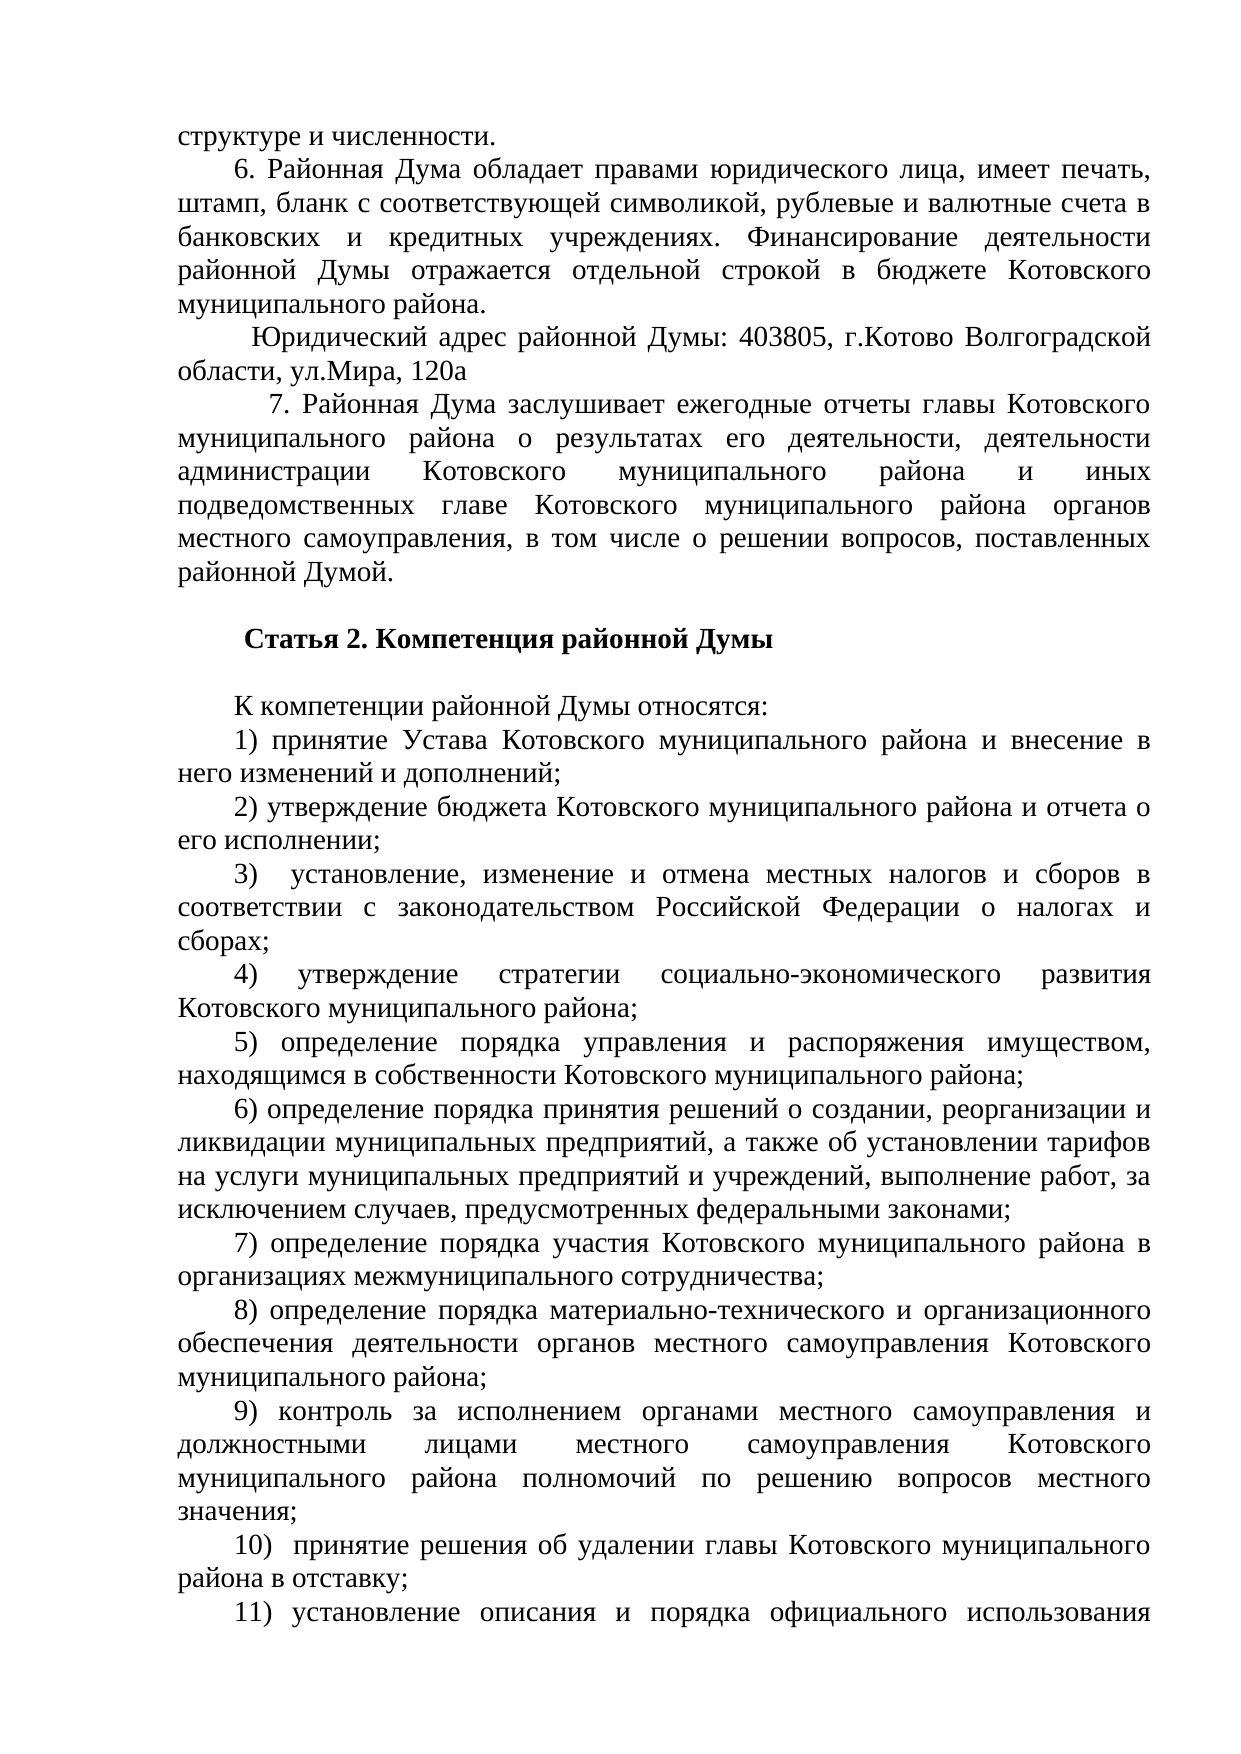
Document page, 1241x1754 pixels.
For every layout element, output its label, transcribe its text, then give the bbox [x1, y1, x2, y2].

text 10) принятие решения об удалении главы Котовского муниципального района в отставку; [177, 1527, 1152, 1594]
text 7. Районная Дума заслушивает ежегодные отчеты главы Котовского муниципального района о результатах его деятельности, деятельности администрации Котовского муниципального района и иных подведомственных главе Котовского муниципального района органов местного самоуправления, в том числе о решении вопросов, поставленных районной Думой. [177, 386, 1152, 588]
text 2) утверждение бюджета Котовского муниципального района и отчета о его исполнении; [177, 789, 1152, 856]
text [177, 1594, 1152, 1627]
text 9) контроль за исполнением органами местного самоуправления и должностными лицами местного самоуправления Котовского муниципального района полномочий по решению вопросов местного значения; [177, 1393, 1152, 1527]
text 5) определение порядка управления и распоряжения имуществом, находящимся в собственности Котовского муниципального района; [177, 1024, 1152, 1091]
text Статья 2. Компетенция районной Думы [177, 621, 1152, 655]
text 6) определение порядка принятия решений о создании, реорганизации и ликвидации муниципальных предприятий, а также об установлении тарифов на услуги муниципальных предприятий и учреждений, выполнение работ, за исключением случаев, предусмотренных федеральными законами; [177, 1091, 1152, 1225]
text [177, 118, 1152, 152]
text 6. Районная Дума обладает правами юридического лица, имеет печать, штамп, бланк с соответствующей символикой, рублевые и валютные счета в банковских и кредитных учреждениях. Финансирование деятельности районной Думы отражается отдельной строкой в бюджете Котовского муниципального района. [177, 152, 1152, 319]
text 8) определение порядка материально-технического и организационного обеспечения деятельности органов местного самоуправления Котовского муниципального района; [177, 1292, 1152, 1393]
text 3) установление, изменение и отмена местных налогов и сборов в соответствии с законодательством Российской Федерации о налогах и сборах; [177, 856, 1152, 957]
text К компетенции районной Думы относятся: [177, 688, 1152, 722]
text 1) принятие Устава Котовского муниципального района и внесение в него изменений и дополнений; [177, 722, 1152, 789]
text 4) утверждение стратегии социально-экономического развития Котовского муниципального района; [177, 957, 1152, 1024]
text Юридический адрес районной Думы: 403805, г.Котово Волгоградской области, ул.Мира, 120а [177, 319, 1152, 386]
text 7) определение порядка участия Котовского муниципального района в организациях межмуниципального сотрудничества; [177, 1225, 1152, 1292]
